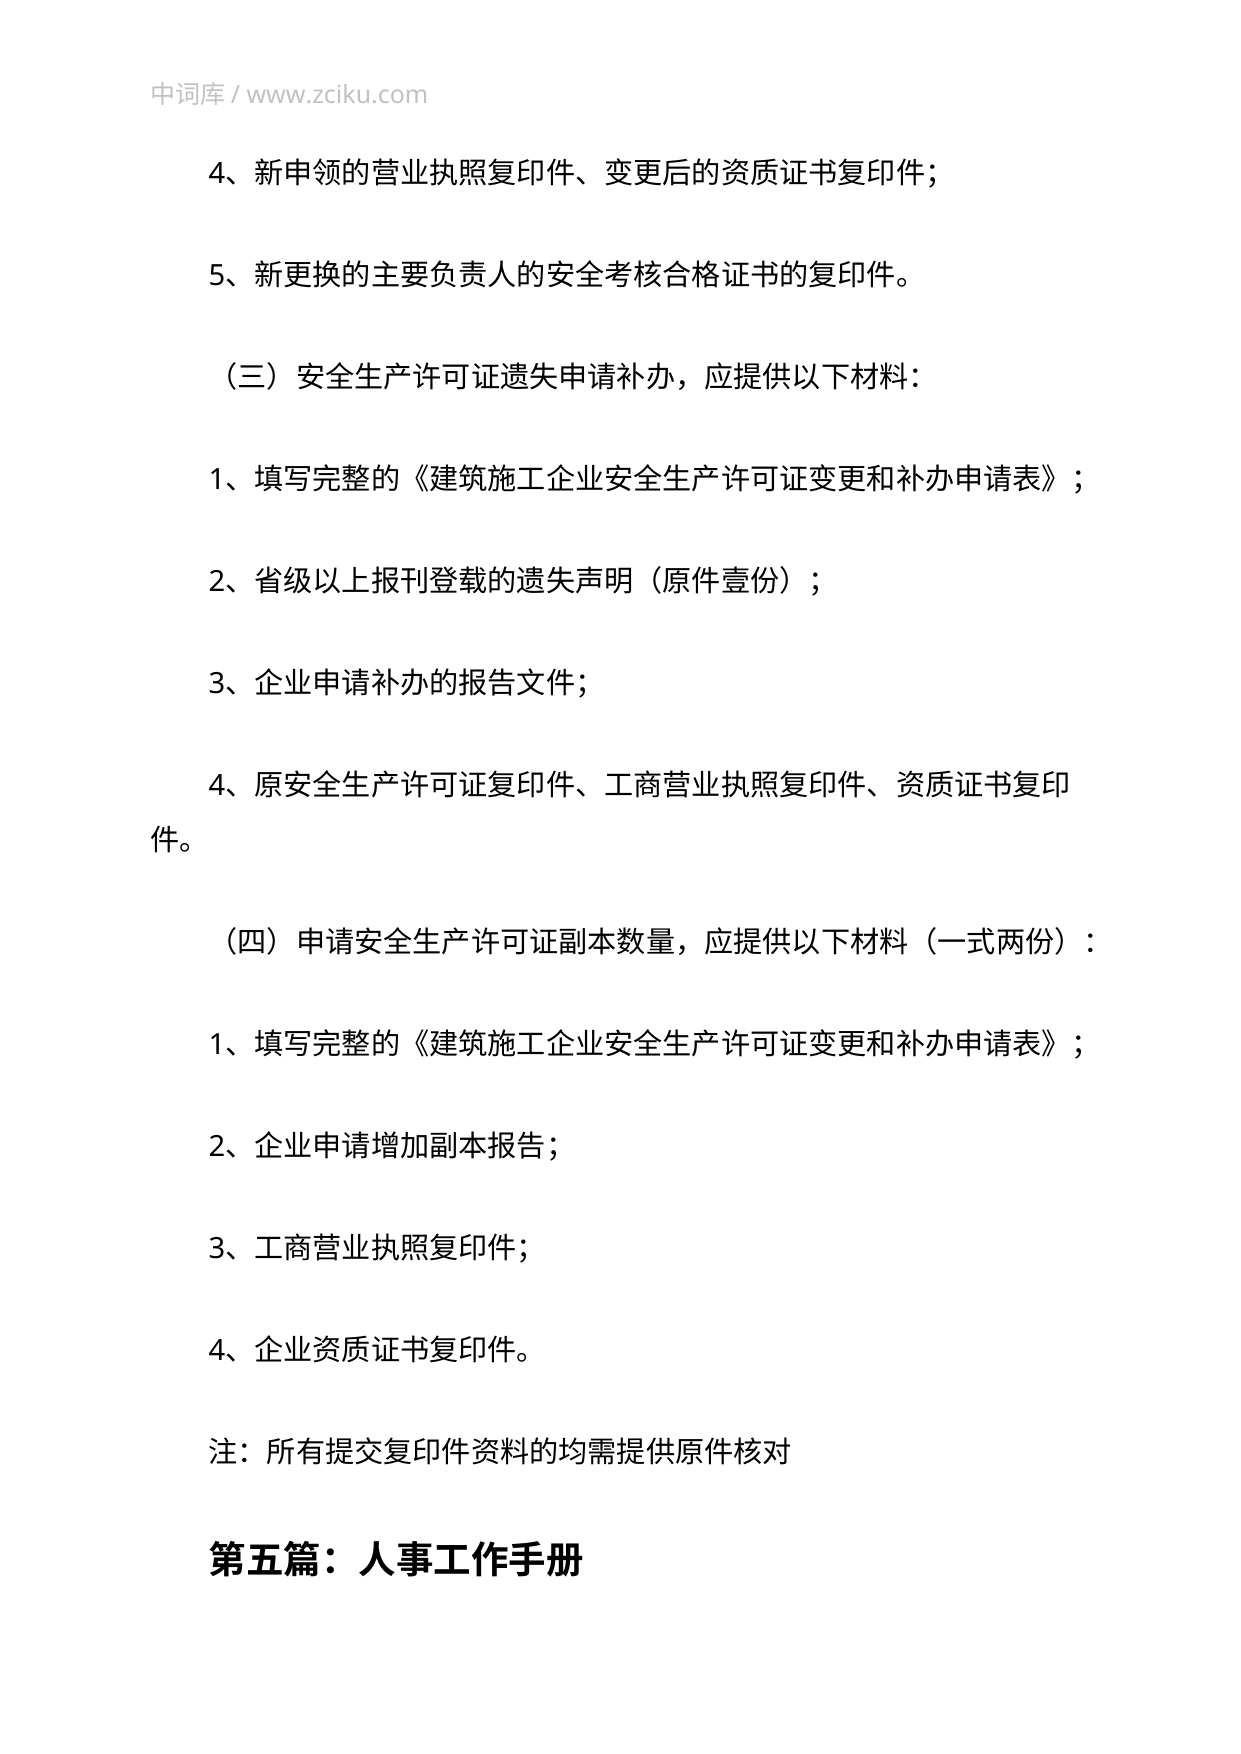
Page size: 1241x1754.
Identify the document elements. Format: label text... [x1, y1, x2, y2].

text 1、填写完整的《建筑施工企业安全生产许可证变更和补办申请表》； [150, 456, 1090, 498]
text 3、企业申请补办的报告文件； [150, 660, 1090, 702]
text 注：所有提交复印件资料的均需提供原件核对 [150, 1428, 1090, 1470]
text 1、填写完整的《建筑施工企业安全生产许可证变更和补办申请表》； [150, 1020, 1090, 1063]
text （三）安全生产许可证遗失申请补办，应提供以下材料： [150, 354, 1090, 396]
text 3、工商营业执照复印件； [150, 1224, 1090, 1267]
text 4、原安全生产许可证复印件、工商营业执照复印件、资质证书复印件。 [150, 762, 1090, 859]
text 2、企业申请增加副本报告； [150, 1122, 1090, 1164]
text 4、新申领的营业执照复印件、变更后的资质证书复印件； [150, 150, 1090, 192]
text （四）申请安全生产许可证副本数量，应提供以下材料（一式两份）： [150, 918, 1090, 961]
text 第五篇：人事工作手册 [150, 1530, 1090, 1584]
text 2、省级以上报刊登载的遗失声明（原件壹份）； [150, 558, 1090, 600]
text 5、新更换的主要负责人的安全考核合格证书的复印件。 [150, 252, 1090, 294]
text 4、企业资质证书复印件。 [150, 1326, 1090, 1368]
